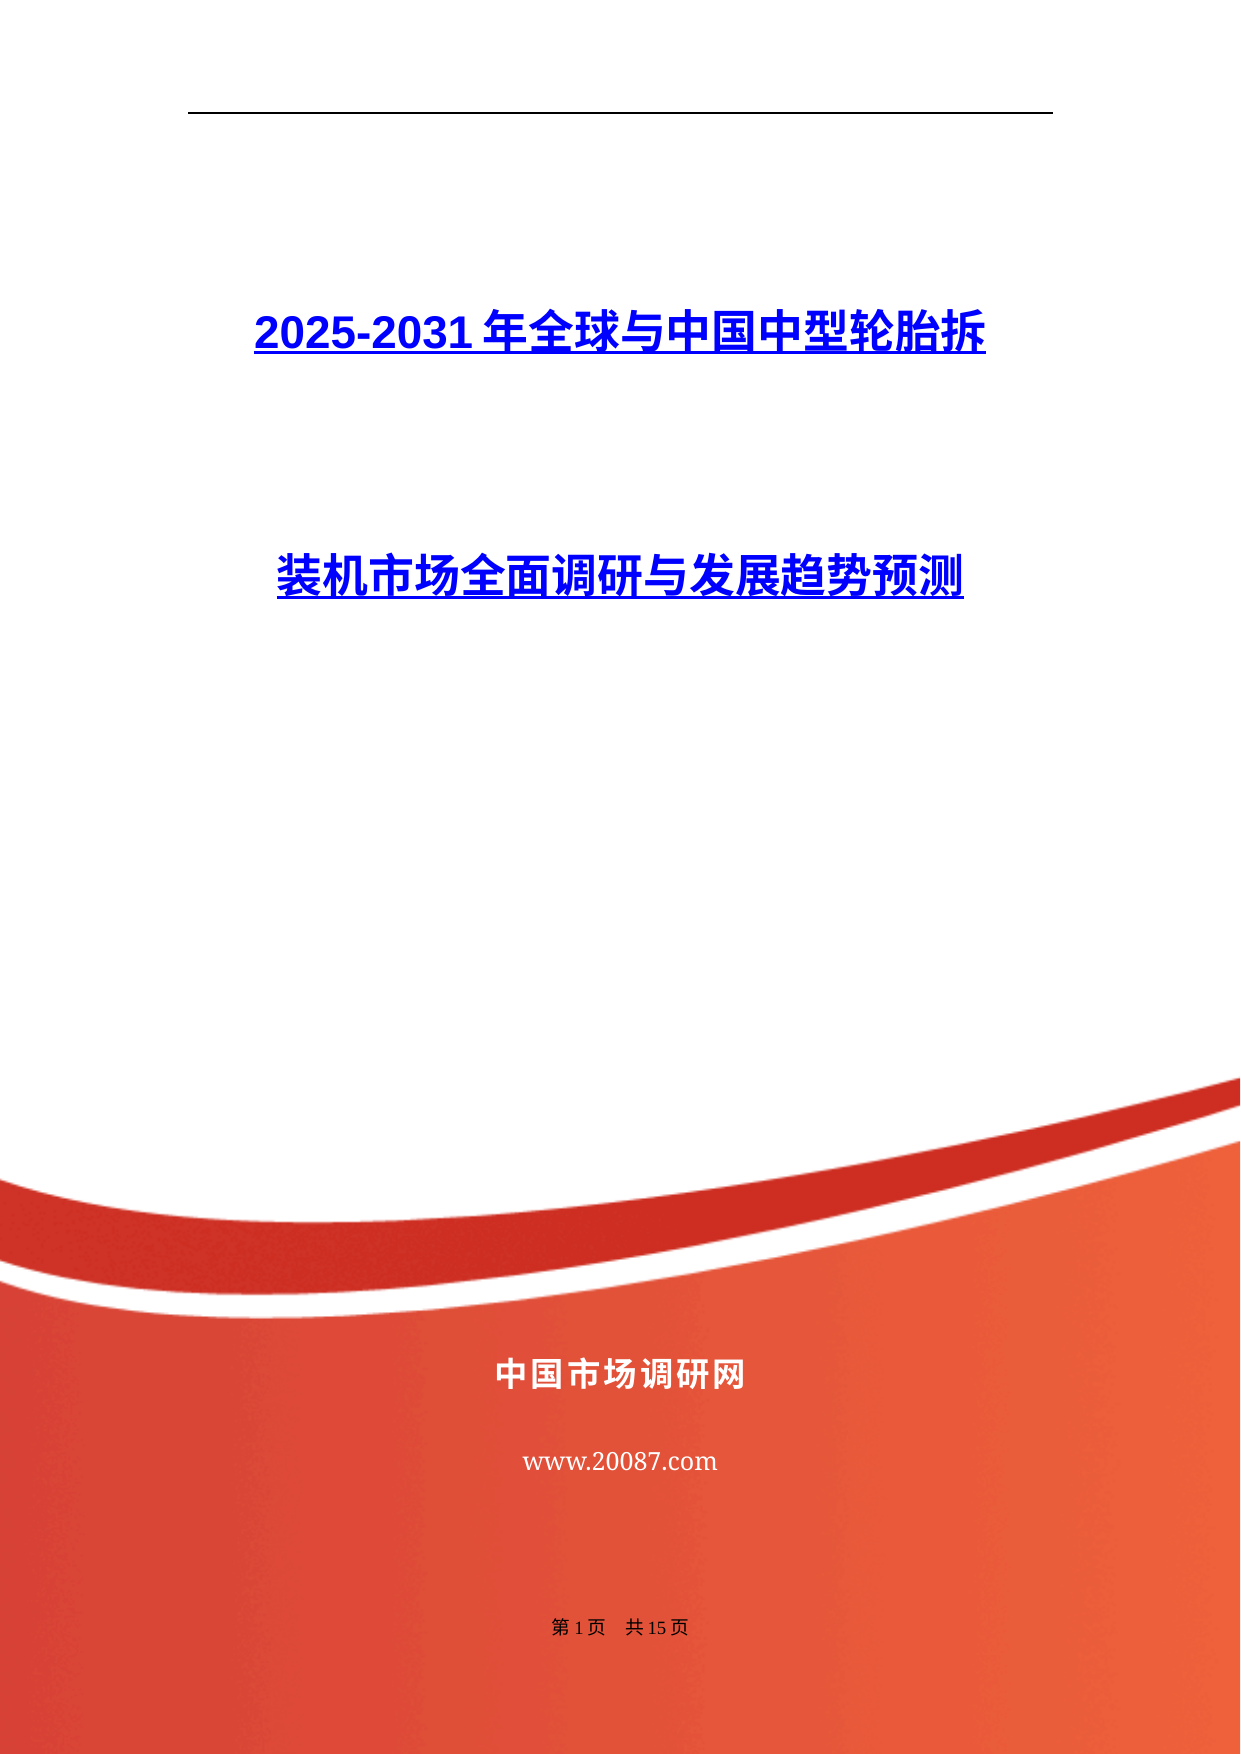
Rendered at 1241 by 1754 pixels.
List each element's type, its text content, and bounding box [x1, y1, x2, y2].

subtitle 中国市场调研网 [187, 1339, 1053, 1404]
table_header 2025-2031年全球与中国中型轮胎拆装机市场全面调研与发展趋势预测 [188, 207, 1053, 773]
picture [0, 1006, 1241, 1754]
text www.20087.com [187, 1428, 1053, 1493]
